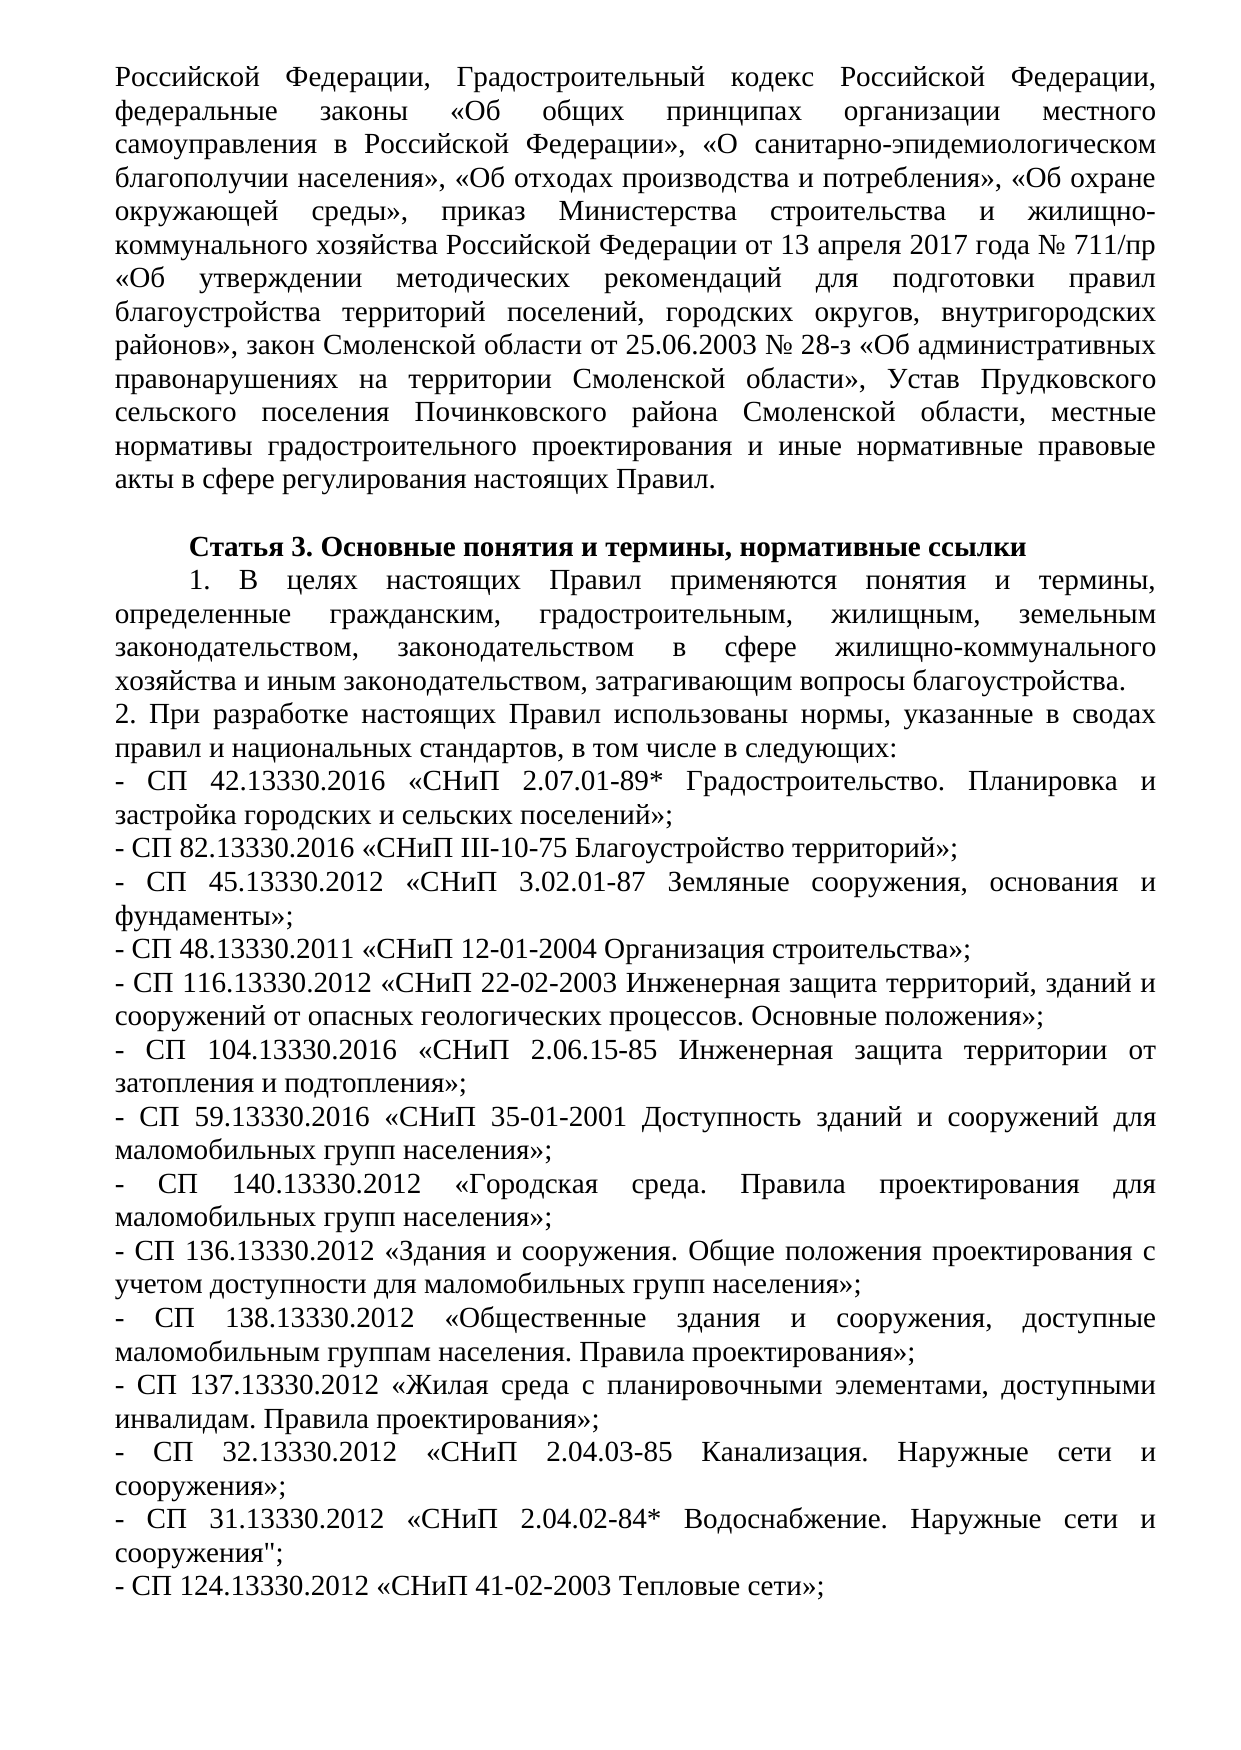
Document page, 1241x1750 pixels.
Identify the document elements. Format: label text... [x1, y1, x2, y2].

title - СП 140.13330.2012 «Городская среда. Правила проектирования для маломобильных групп населения»; [114, 1166, 1157, 1233]
title - СП 138.13330.2012 «Общественные здания и сооружения, доступные маломобильным группам населения. Правила проектирования»; [114, 1300, 1157, 1367]
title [114, 59, 1157, 495]
title - СП 82.13330.2016 «СНиП III-10-75 Благоустройство территорий»; [114, 831, 1157, 864]
title - СП 104.13330.2016 «СНиП 2.06.15-85 Инженерная защита территории от затопления и подтопления»; [114, 1032, 1157, 1099]
title - СП 31.13330.2012 «СНиП 2.04.02-84* Водоснабжение. Наружные сети и сооружения"; [114, 1501, 1157, 1568]
title - СП 137.13330.2012 «Жилая среда с планировочными элементами, доступными инвалидам. Правила проектирования»; [114, 1367, 1157, 1434]
title 2. При разработке настоящих Правил использованы нормы, указанные в сводах правил и национальных стандартов, в том числе в следующих: [114, 696, 1157, 763]
title Статья 3. Основные понятия и термины, нормативные ссылки [114, 529, 1157, 562]
title - СП 32.13330.2012 «СНиП 2.04.03-85 Канализация. Наружные сети и сооружения»; [114, 1434, 1157, 1501]
title - СП 45.13330.2012 «СНиП 3.02.01-87 Земляные сооружения, основания и фундаменты»; [114, 864, 1157, 931]
title - СП 42.13330.2016 «СНиП 2.07.01-89* Градостроительство. Планировка и застройка городских и сельских поселений»; [114, 763, 1157, 831]
title - СП 48.13330.2011 «СНиП 12-01-2004 Организация строительства»; [114, 931, 1157, 965]
title - СП 116.13330.2012 «СНиП 22-02-2003 Инженерная защита территорий, зданий и сооружений от опасных геологических процессов. Основные положения»; [114, 965, 1157, 1032]
title - СП 59.13330.2016 «СНиП 35-01-2001 Доступность зданий и сооружений для маломобильных групп населения»; [114, 1099, 1157, 1166]
title - СП 136.13330.2012 «Здания и сооружения. Общие положения проектирования с учетом доступности для маломобильных групп населения»; [114, 1233, 1157, 1300]
title - СП 124.13330.2012 «СНиП 41-02-2003 Тепловые сети»; [114, 1568, 1157, 1602]
title 1. В целях настоящих Правил применяются понятия и термины, определенные гражданским, градостроительным, жилищным, земельным законодательством, законодательством в сфере жилищно-коммунального хозяйства и иным законодательством, затрагивающим вопросы благоустройства. [114, 562, 1157, 696]
